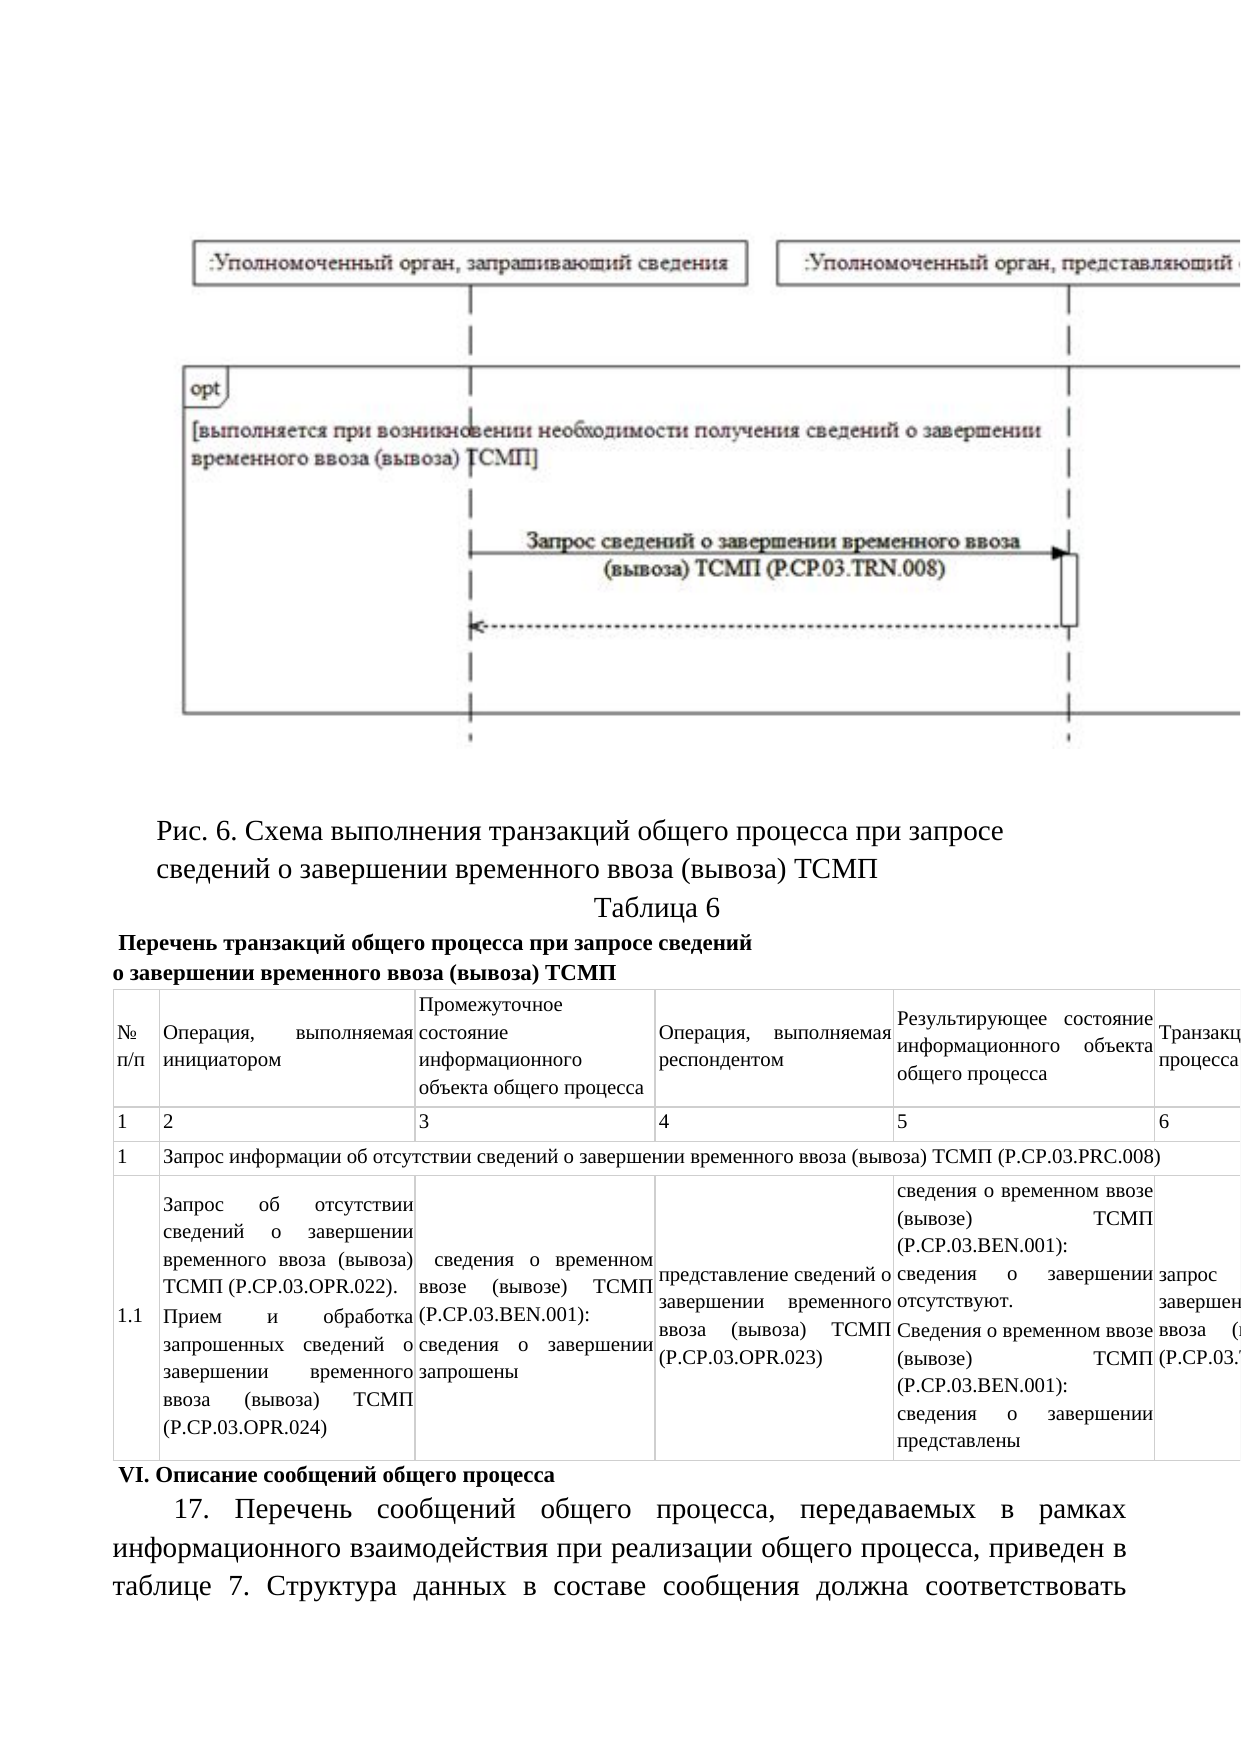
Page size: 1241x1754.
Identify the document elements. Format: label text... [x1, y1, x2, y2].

picture [112, 217, 1241, 749]
text VI. Описание сообщений общего процесса [112, 1461, 1128, 1488]
text Таблица 6 [112, 890, 1128, 924]
table_cell представление сведений о завершении временного ввоза (вывоза) ТСМП (P.CP.03.OPR.023) [656, 1176, 893, 1460]
table_cell 3 [416, 1108, 654, 1141]
table_cell 5 [894, 1108, 1154, 1141]
table_header Результирующее состояние информационного объекта общего процесса [894, 990, 1154, 1106]
table_cell Запрос информации об отсутствии сведений о завершении временного ввоза (вывоза) ТСМП (P.CP.03.PRC.008) [160, 1142, 1240, 1175]
table_cell сведения о временном ввозе (вывозе) ТСМП (P.CP.03.BEN.001): сведения о завершении отсутствуют. Сведения о временном ввозе (вывозе) ТСМП (P.CP.03.BEN.001): сведения о завершении представлены [894, 1176, 1154, 1460]
table_header Промежуточное состояние информационного объекта общего процесса [416, 990, 654, 1106]
text Рис. 6. Схема выполнения транзакций общего процесса при запросе [112, 813, 1128, 847]
table_cell 1.1 [114, 1176, 159, 1460]
table_header Операция, выполняемая инициатором [160, 990, 414, 1106]
table_cell 2 [160, 1108, 414, 1141]
table_cell сведения о временном ввозе (вывозе) ТСМП (P.CP.03.BEN.001): сведения о завершении запрошены [416, 1176, 654, 1460]
table_cell 4 [656, 1108, 893, 1141]
table_cell запрос сведений о завершении временного ввоза (вывоза) ТСМП (P.CP.03.TRN.008) [1155, 1176, 1240, 1460]
text Перечень транзакций общего процесса при запросе сведений о завершении временного ввоза (вывоза) ТСМП [112, 929, 1128, 985]
table_header Операция, выполняемая респондентом [656, 990, 893, 1106]
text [112, 1491, 1128, 1602]
table_cell Запрос об отсутствии сведений о завершении временного ввоза (вывоза) ТСМП (P.CP.03.OPR.022). Прием и обработка запрошенных сведений о завершении временного ввоза (вывоза) ТСМП (P.CP.03.OPR.024) [160, 1176, 414, 1460]
table_cell 1 [114, 1108, 159, 1141]
text сведений о завершении временного ввоза (вывоза) ТСМП [112, 852, 1128, 885]
table_header Транзакция общего процесса [1155, 990, 1240, 1106]
table_cell 6 [1155, 1108, 1240, 1141]
table_cell 1 [114, 1142, 159, 1175]
table_header № п/п [114, 990, 159, 1106]
